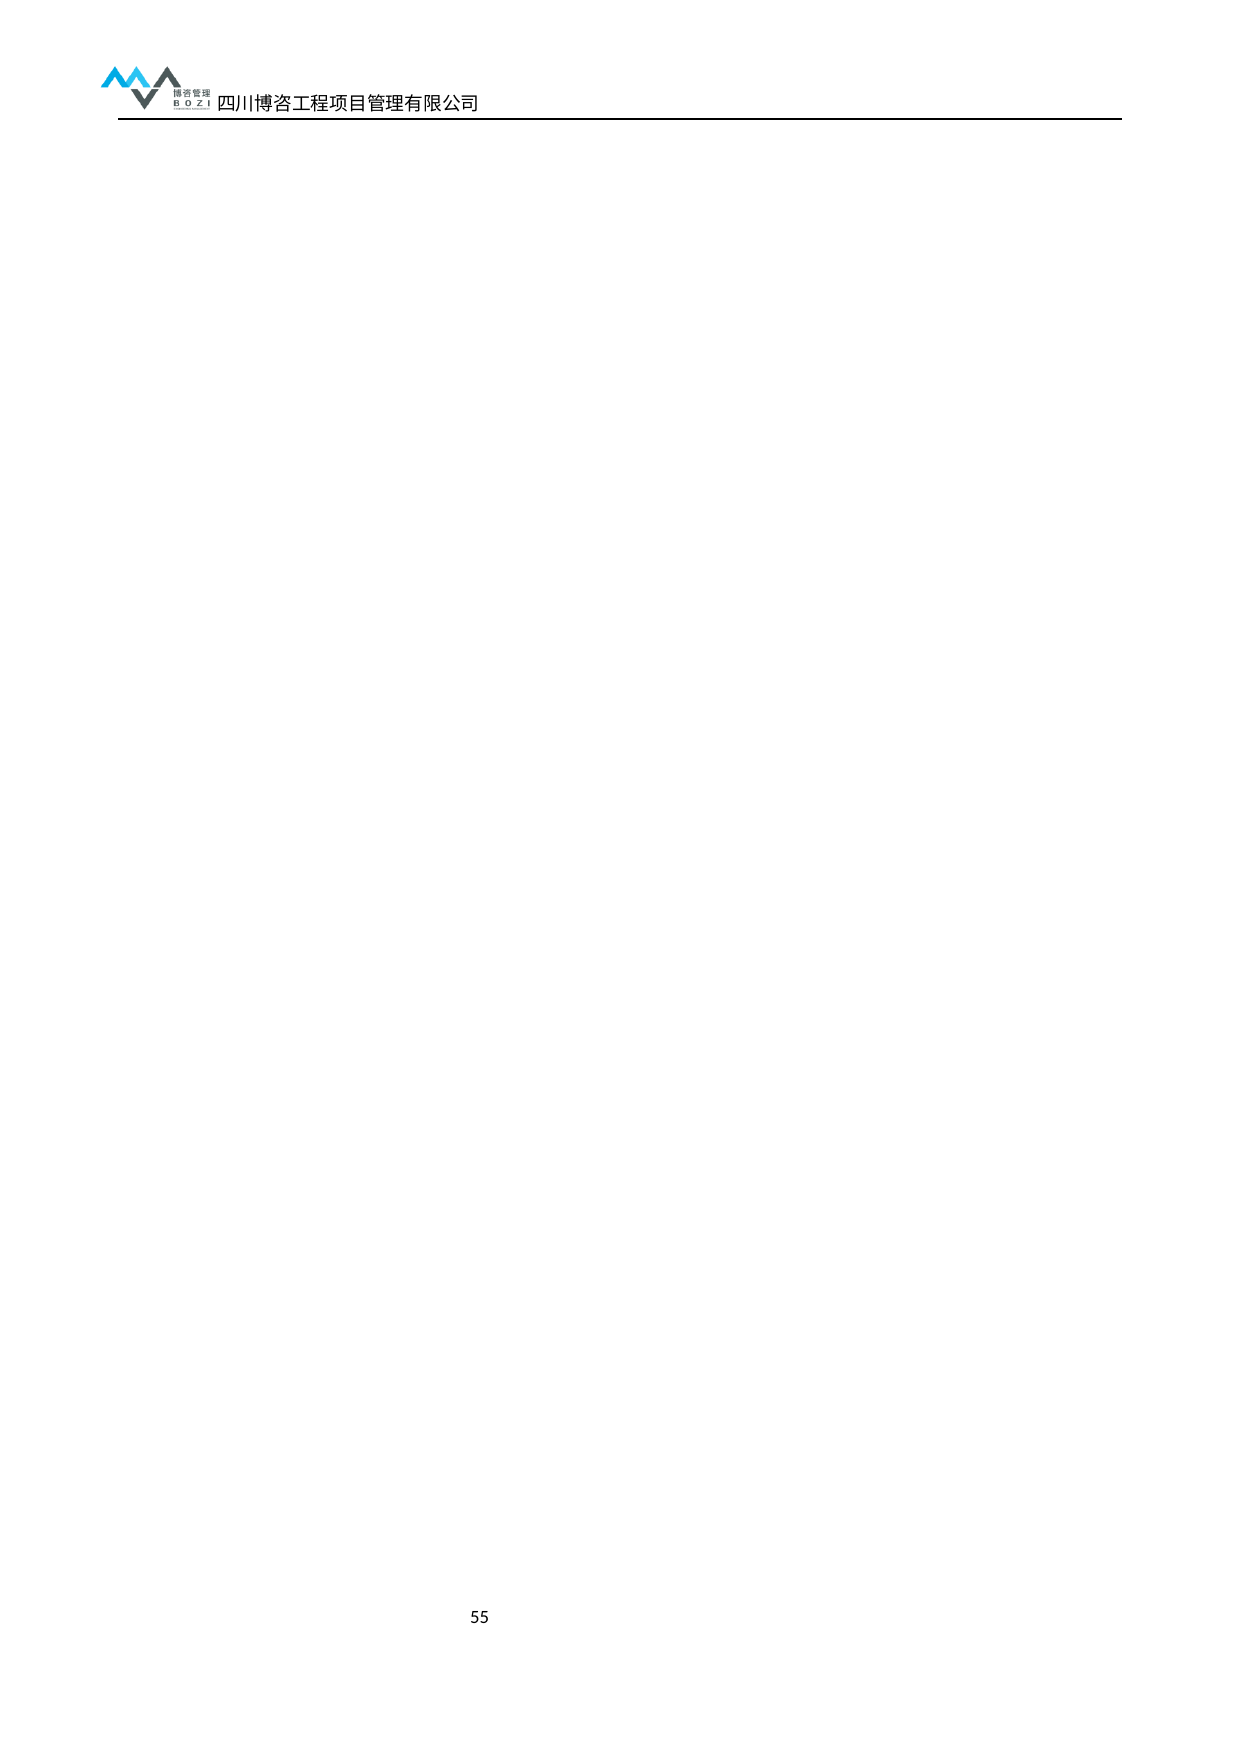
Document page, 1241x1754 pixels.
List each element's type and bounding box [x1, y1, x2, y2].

picture [93, 38, 220, 128]
